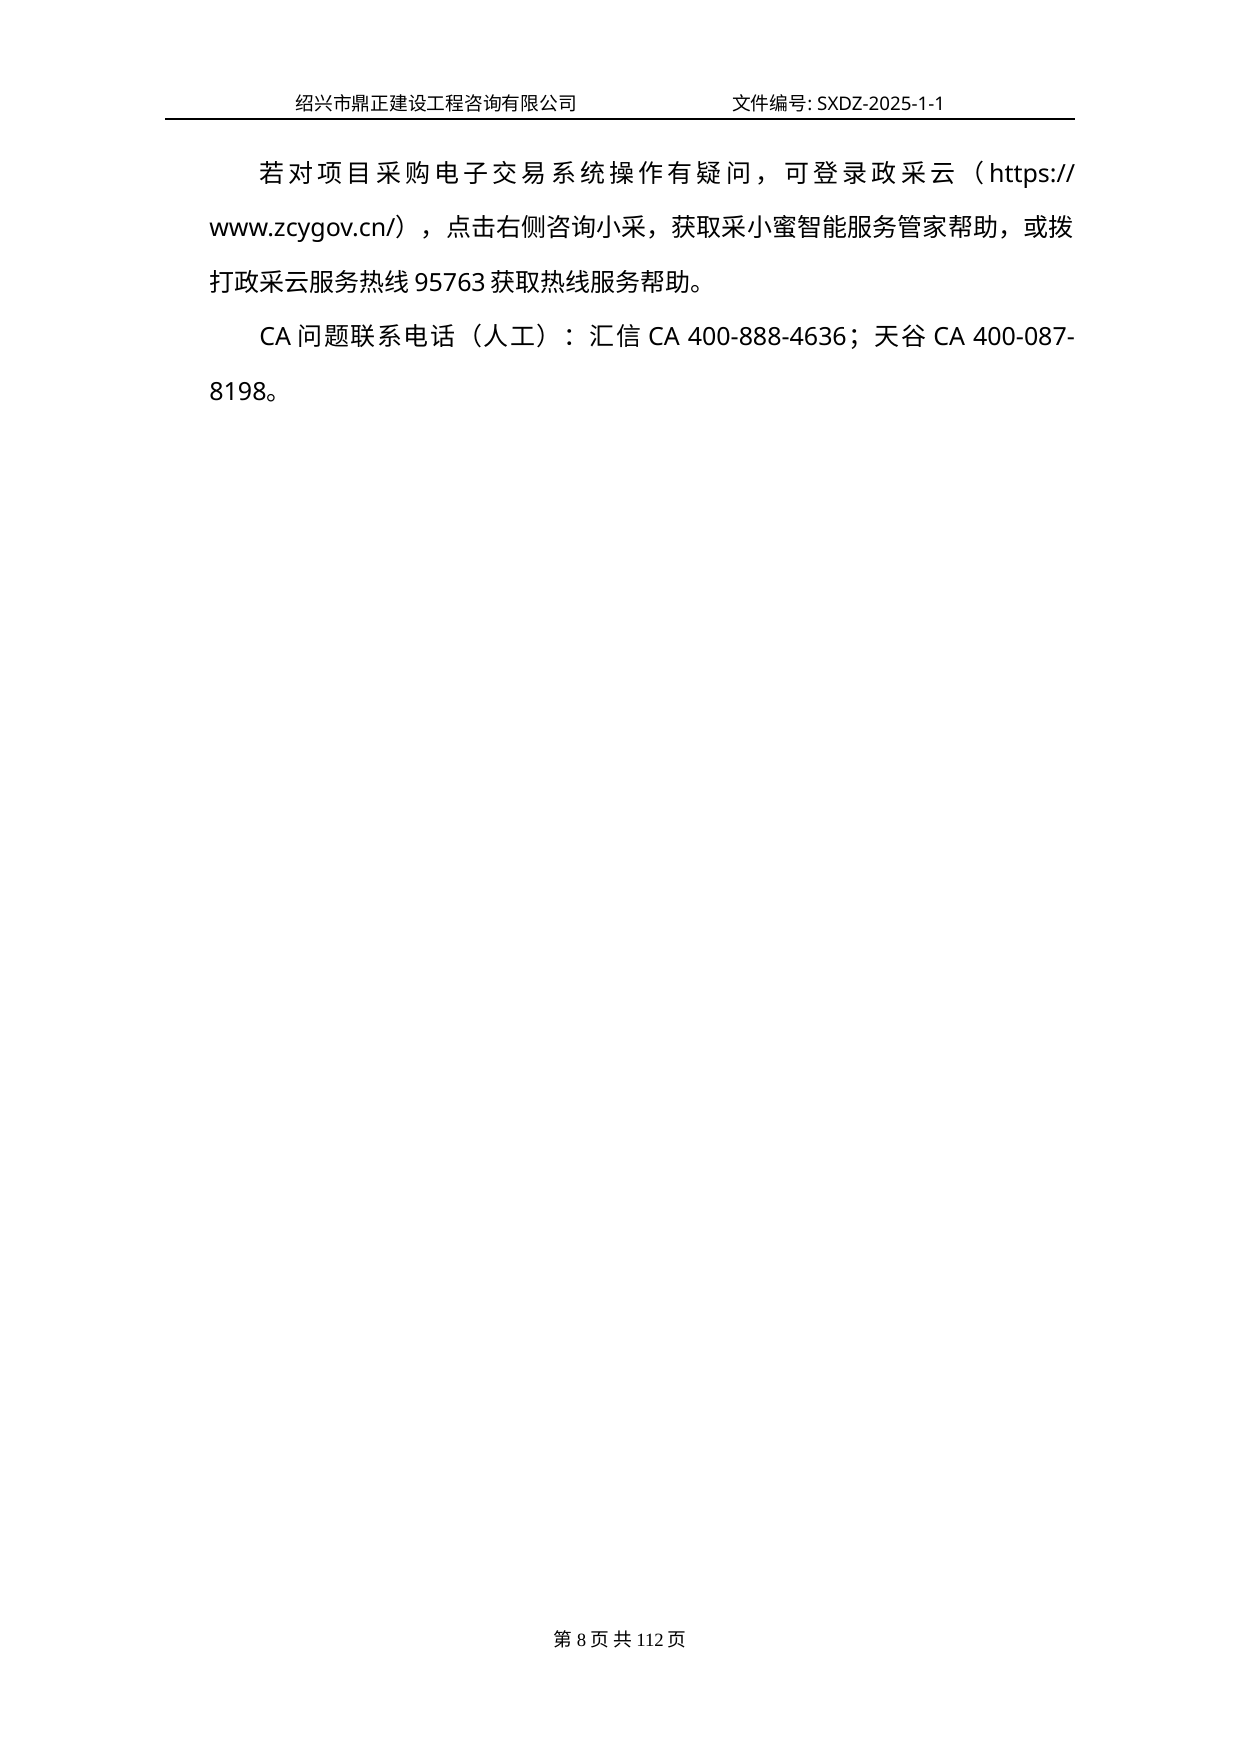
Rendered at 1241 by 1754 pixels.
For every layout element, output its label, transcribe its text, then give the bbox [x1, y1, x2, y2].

text CA问题联系电话（人工）：汇信CA 400-888-4636；天谷CA 400-087-8198。 [209, 317, 1075, 407]
text 若对项目采购电子交易系统操作有疑问，可登录政采云（https://www.zcygov.cn/），点击右侧咨询小采，获取采小蜜智能服务管家帮助，或拨打政采云服务热线95763获取热线服务帮助。 [209, 153, 1075, 298]
